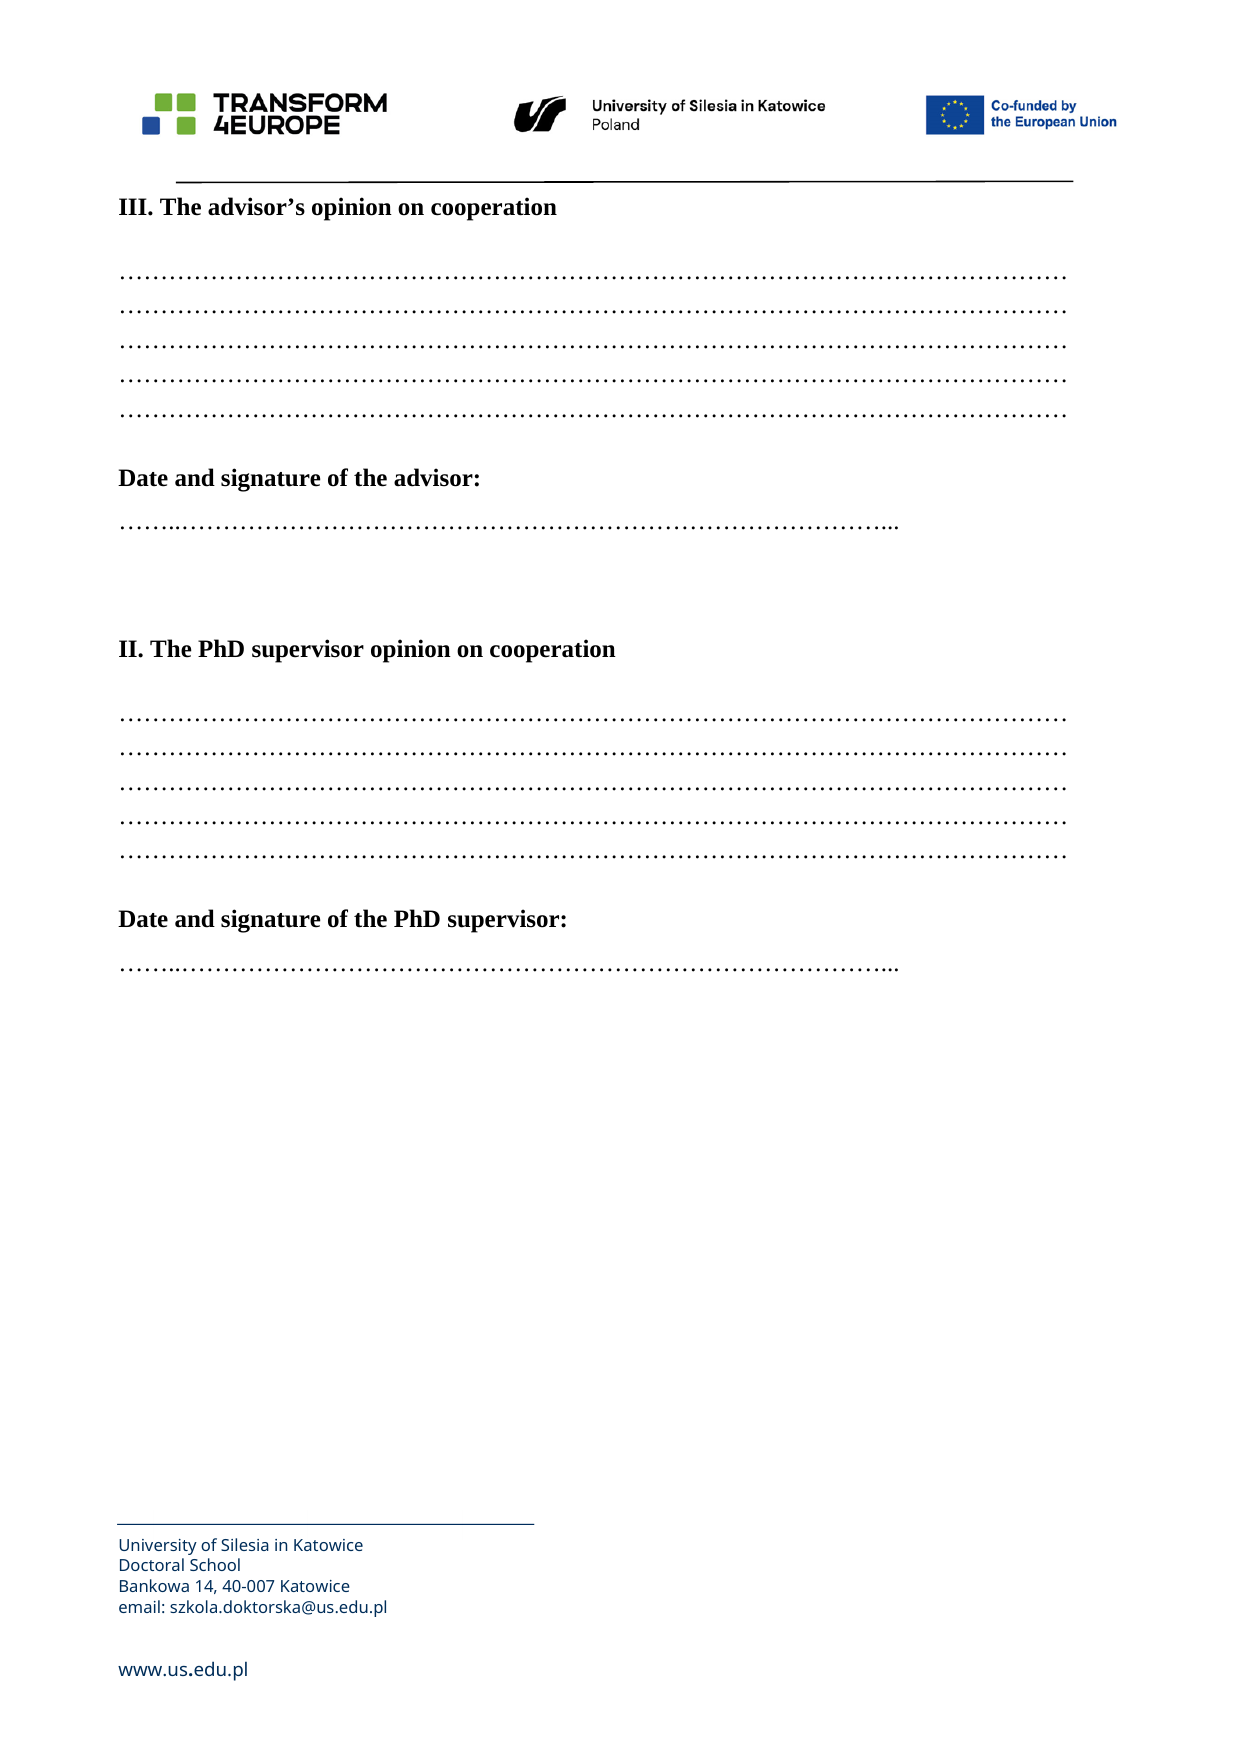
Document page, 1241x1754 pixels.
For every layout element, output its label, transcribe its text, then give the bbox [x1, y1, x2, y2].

text ……..…………………………………………………………………………... [118, 948, 1107, 976]
text …………………………………………………………………………………………………… [118, 256, 1107, 284]
text Date and signature of the advisor: [118, 463, 1107, 491]
text Date and signature of the PhD supervisor: [118, 904, 1107, 933]
text …………………………………………………………………………………………………… [118, 801, 1107, 830]
text …………………………………………………………………………………………………… [118, 325, 1107, 353]
picture [118, 59, 1141, 176]
text II. The PhD supervisor opinion on cooperation [118, 634, 1107, 662]
text …………………………………………………………………………………………………… [118, 732, 1107, 761]
text …………………………………………………………………………………………………… [118, 767, 1107, 795]
text III. The advisor’s opinion on cooperation [118, 192, 1107, 221]
text ……..…………………………………………………………………………... [118, 506, 1107, 534]
text …………………………………………………………………………………………………… [118, 359, 1107, 388]
text …………………………………………………………………………………………………… [118, 698, 1107, 726]
text …………………………………………………………………………………………………… [118, 394, 1107, 422]
text …………………………………………………………………………………………………… [118, 290, 1107, 319]
text …………………………………………………………………………………………………… [118, 836, 1107, 864]
picture [0, 1510, 535, 1540]
